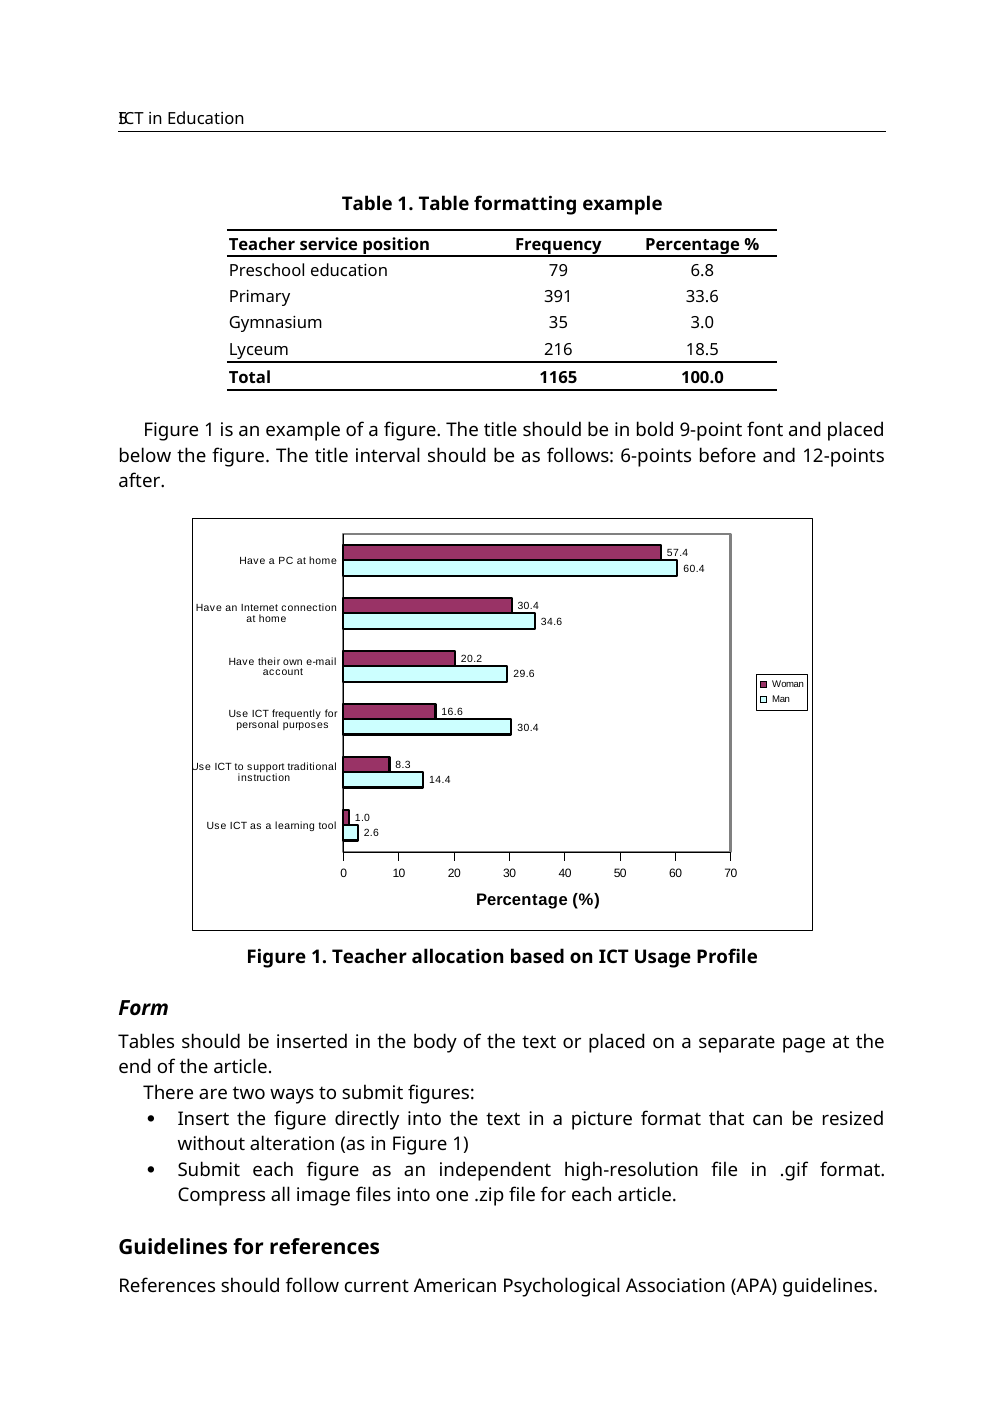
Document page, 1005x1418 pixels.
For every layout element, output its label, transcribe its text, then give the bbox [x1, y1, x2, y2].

table_cell Primary [227, 282, 489, 308]
text There are two ways to submit figures: [118, 1079, 886, 1105]
text Figure 1 is an example of a figure. The title should be in bold 9-point font and placed below the figure. The title interval should be as follows: 6-points before and 12-points after. [118, 416, 886, 493]
subtitle Form [118, 993, 886, 1022]
table_header Teacher service position [227, 231, 489, 255]
table_cell 33.6 [627, 282, 777, 308]
table_cell 79 [489, 257, 627, 282]
table_cell 1165 [489, 363, 627, 389]
list Submit each figure as an independent high-resolution file in .gif format. Compress all image files into one .zip file for each article. [148, 1156, 886, 1207]
table_cell 6.8 [627, 257, 777, 282]
table_cell Total [227, 363, 489, 389]
text Table 1. Table formatting example [118, 190, 886, 216]
table_header Percentage % [627, 231, 777, 255]
list Insert the figure directly into the text in a picture format that can be resized without alteration (as in Figure 1) [148, 1105, 886, 1156]
table_cell 35 [489, 308, 627, 335]
table_cell Lyceum [227, 335, 489, 361]
subtitle Guidelines for references [118, 1232, 886, 1260]
text Figure 1. Teacher allocation based on ICT Usage Profile [118, 943, 886, 968]
table_cell 3.0 [627, 308, 777, 335]
table_cell 18.5 [627, 335, 777, 361]
table_cell 391 [489, 282, 627, 308]
table_cell Gymnasium [227, 308, 489, 335]
table_cell Preschool education [227, 257, 489, 282]
table_cell 100.0 [627, 363, 777, 389]
table_header Frequency [489, 231, 627, 255]
text References should follow current American Psychological Association (APA) guidelines. [118, 1273, 886, 1298]
table_cell 216 [489, 335, 627, 361]
text Tables should be inserted in the body of the text or placed on a separate page at the end of the article. [118, 1028, 886, 1079]
